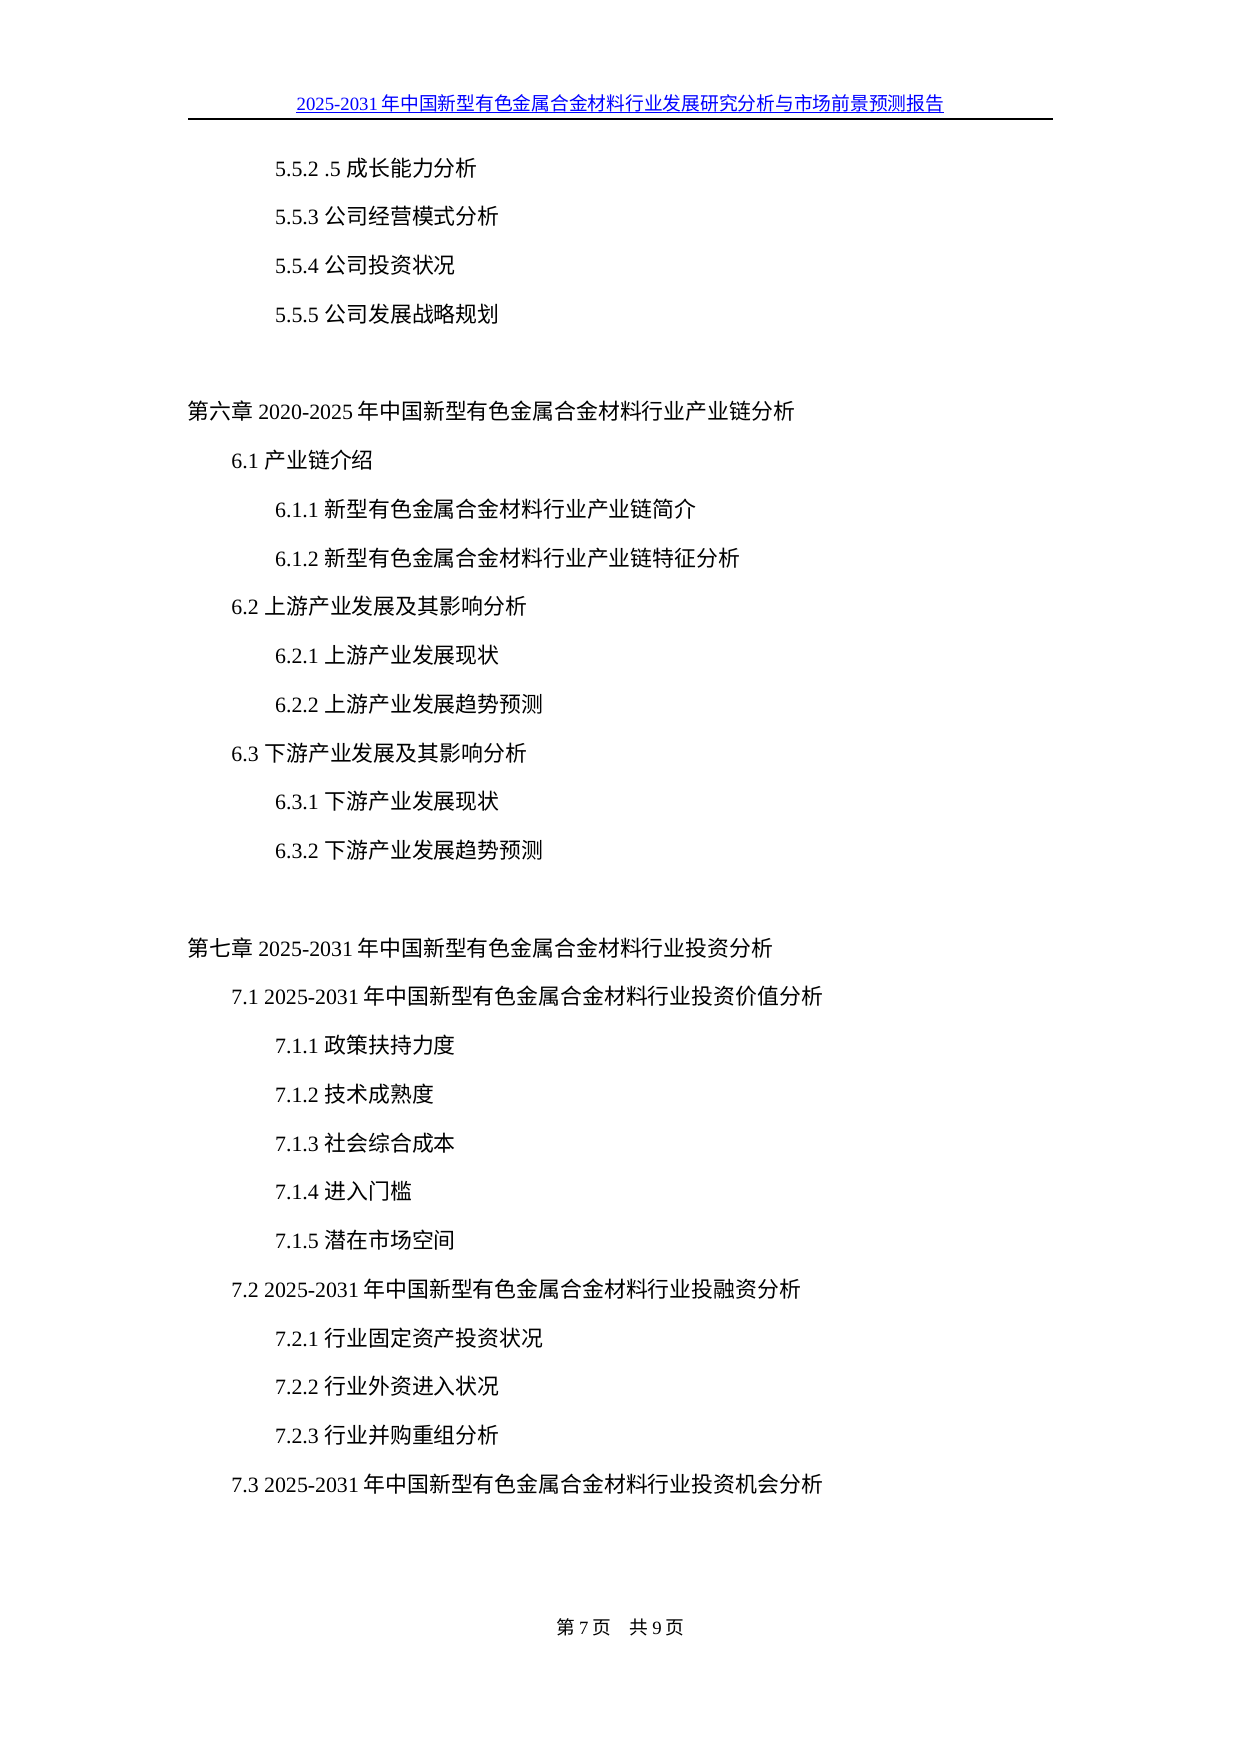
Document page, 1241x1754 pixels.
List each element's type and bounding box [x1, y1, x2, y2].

text [187, 150, 1053, 1499]
